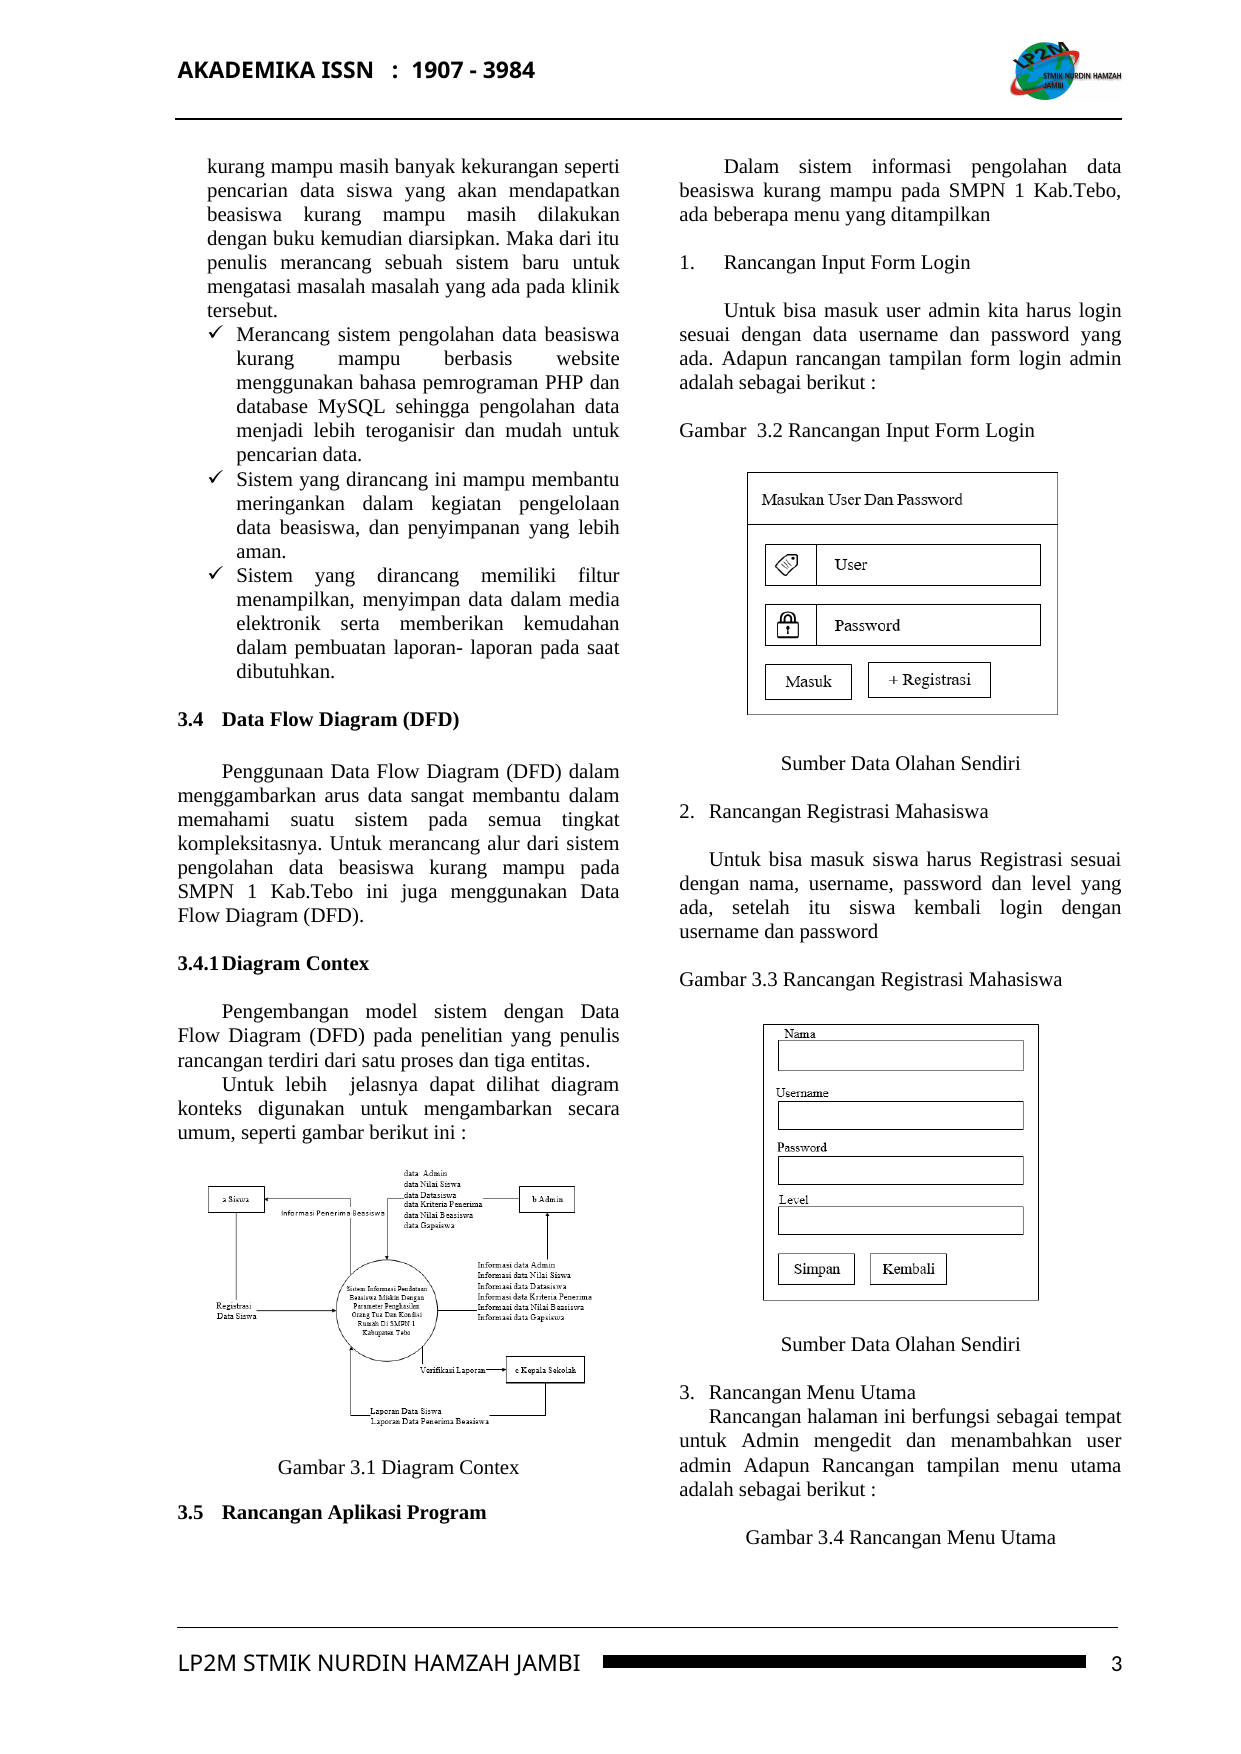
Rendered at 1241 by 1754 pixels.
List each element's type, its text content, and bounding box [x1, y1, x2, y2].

list Gambar 3.3 Rancangan Registrasi Mahasiswa [679, 967, 1122, 991]
picture [1009, 42, 1053, 100]
list Rancangan Menu Utama [679, 1380, 1122, 1404]
list Pengembangan model sistem dengan Data Flow Diagram (DFD) pada penelitian yang penulis rancangan terdiri dari satu proses dan tiga entitas. [177, 999, 620, 1072]
list Diagram Contex [177, 951, 620, 975]
text Gambar 3.2 Rancangan Input Form Login [679, 418, 1122, 442]
text Untuk bisa masuk user admin kita harus login sesuai dengan data username dan password yang ada. Adapun rancangan tampilan form login admin adalah sebagai berikut : [679, 298, 1122, 394]
list Dalam sistem informasi pengolahan data beasiswa kurang mampu pada SMPN 1 Kab.Tebo, ada beberapa menu yang ditampilkan [679, 154, 1122, 226]
picture [734, 466, 1068, 726]
text Gambar 3.1 Diagram Contex [177, 1455, 620, 1479]
list Rancangan Aplikasi Program [177, 1500, 620, 1524]
picture [756, 1015, 1045, 1309]
list Sistem yang dirancang memiliki filtur menampilkan, menyimpan data dalam media elektronik serta memberikan kemudahan dalam pembuatan laporan- laporan pada saat dibutuhkan. [207, 563, 620, 683]
picture [194, 1167, 603, 1435]
picture [1053, 42, 1123, 100]
list Untuk bisa masuk siswa harus Registrasi sesuai dengan nama, username, password dan level yang ada, setelah itu siswa kembali login dengan username dan password [679, 847, 1122, 943]
list Sumber Data Olahan Sendiri [679, 1332, 1122, 1356]
list Untuk lebih jelasnya dapat dilihat diagram konteks digunakan untuk mengambarkan secara umum, seperti gambar berikut ini : [177, 1072, 620, 1144]
text Sumber Data Olahan Sendiri [679, 751, 1122, 774]
list Sistem yang dirancang ini mampu membantu meringankan dalam kegiatan pengelolaan data beasiswa, dan penyimpanan yang lebih aman. [207, 466, 620, 563]
list Rancangan Input Form Login [679, 250, 1122, 274]
text Gambar 3.4 Rancangan Menu Utama [679, 1525, 1122, 1549]
list Penggunaan Data Flow Diagram (DFD) dalam menggambarkan arus data sangat membantu dalam memahami suatu sistem pada semua tingkat kompleksitasnya. Untuk merancang alur dari sistem pengolahan data beasiswa kurang mampu pada SMPN 1 Kab.Tebo ini juga menggunakan Data Flow Diagram (DFD). [177, 759, 620, 927]
list Data Flow Diagram (DFD) [177, 707, 620, 731]
list Rancangan halaman ini berfungsi sebagai tempat untuk Admin mengedit dan menambahkan user admin Adapun Rancangan tampilan menu utama adalah sebagai berikut : [679, 1404, 1122, 1501]
picture [1046, 82, 1062, 88]
list Merancang sistem pengolahan data beasiswa kurang mampu berbasis website menggunakan bahasa pemrograman PHP dan database MySQL sehingga pengolahan data menjadi lebih teroganisir dan mudah untuk pencarian data. [207, 322, 620, 466]
list Rancangan Registrasi Mahasiswa [679, 799, 1122, 823]
